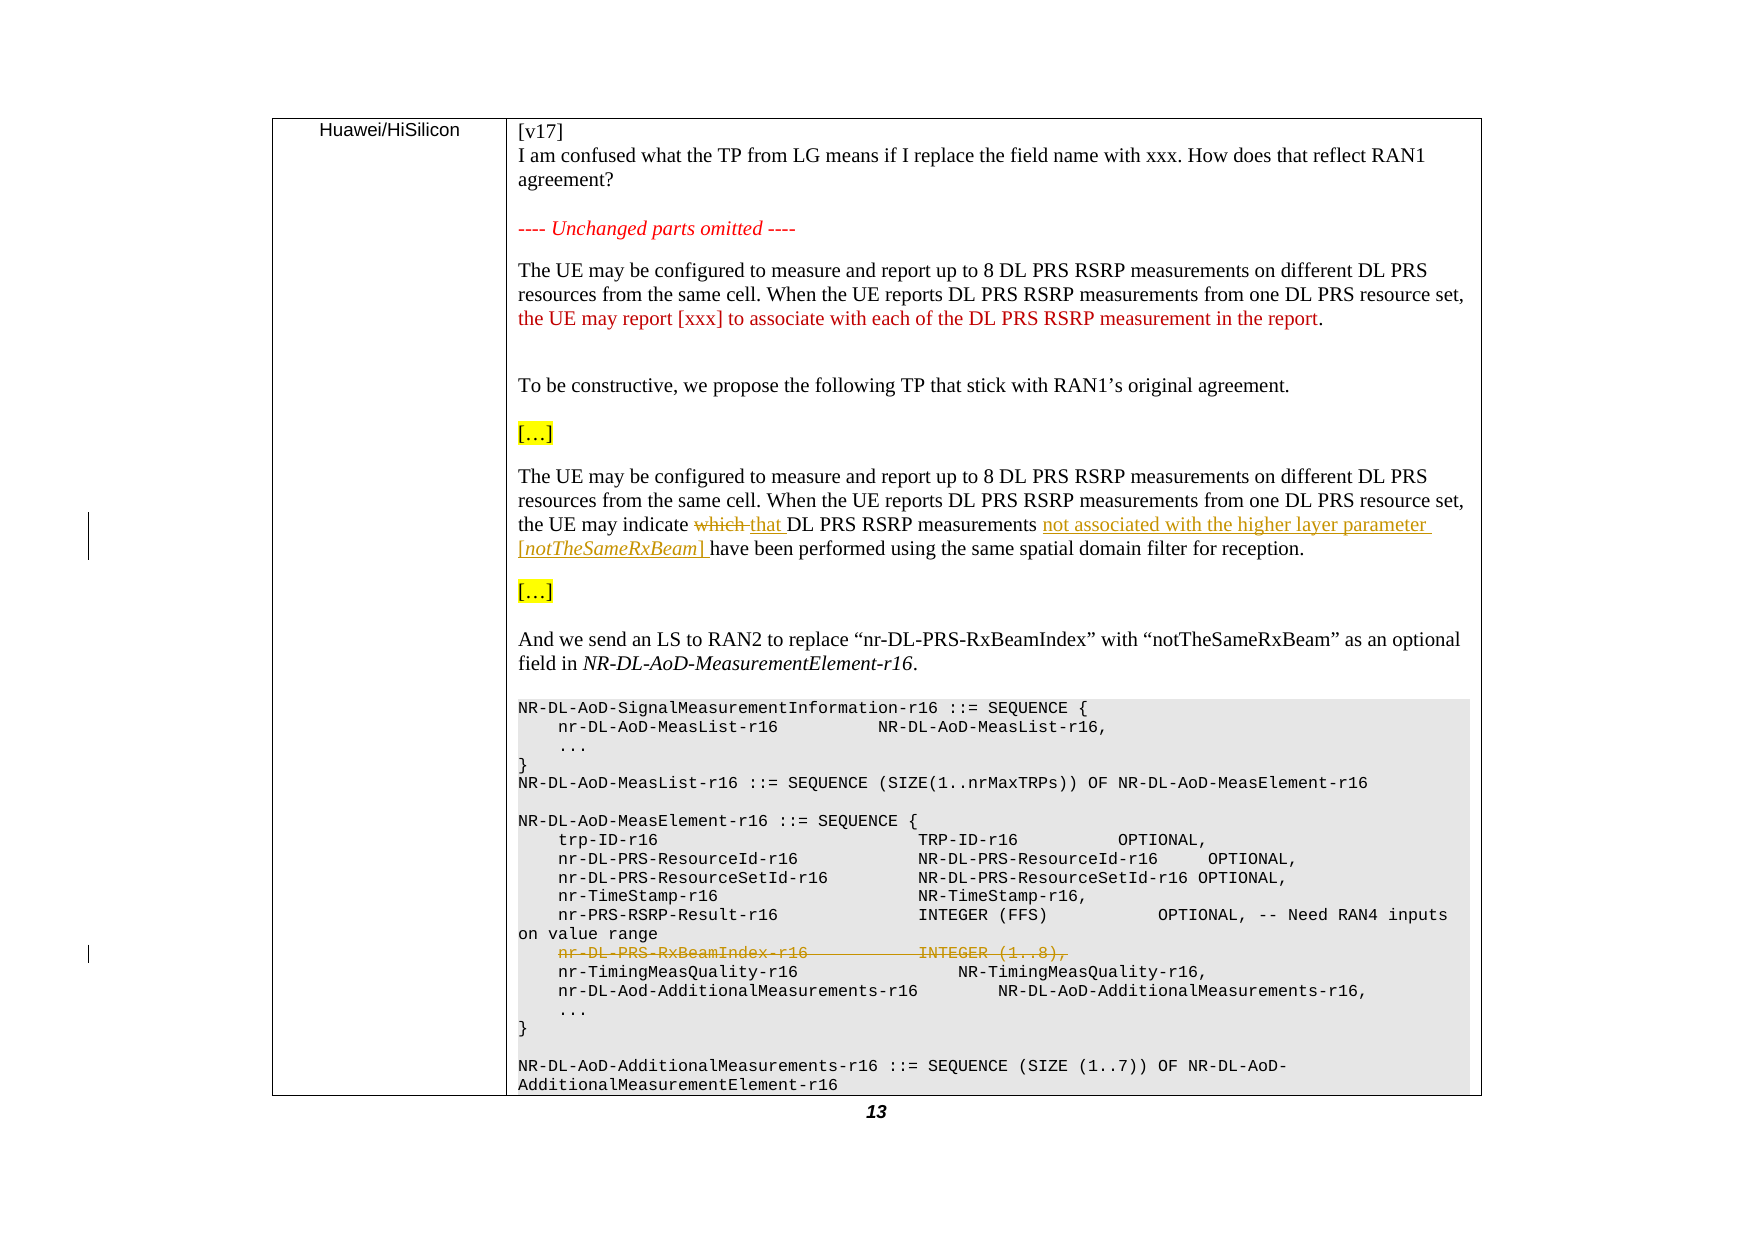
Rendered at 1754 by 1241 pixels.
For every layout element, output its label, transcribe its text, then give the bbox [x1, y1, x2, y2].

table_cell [507, 119, 1481, 1095]
table_cell Huawei/HiSilicon [273, 119, 506, 1095]
